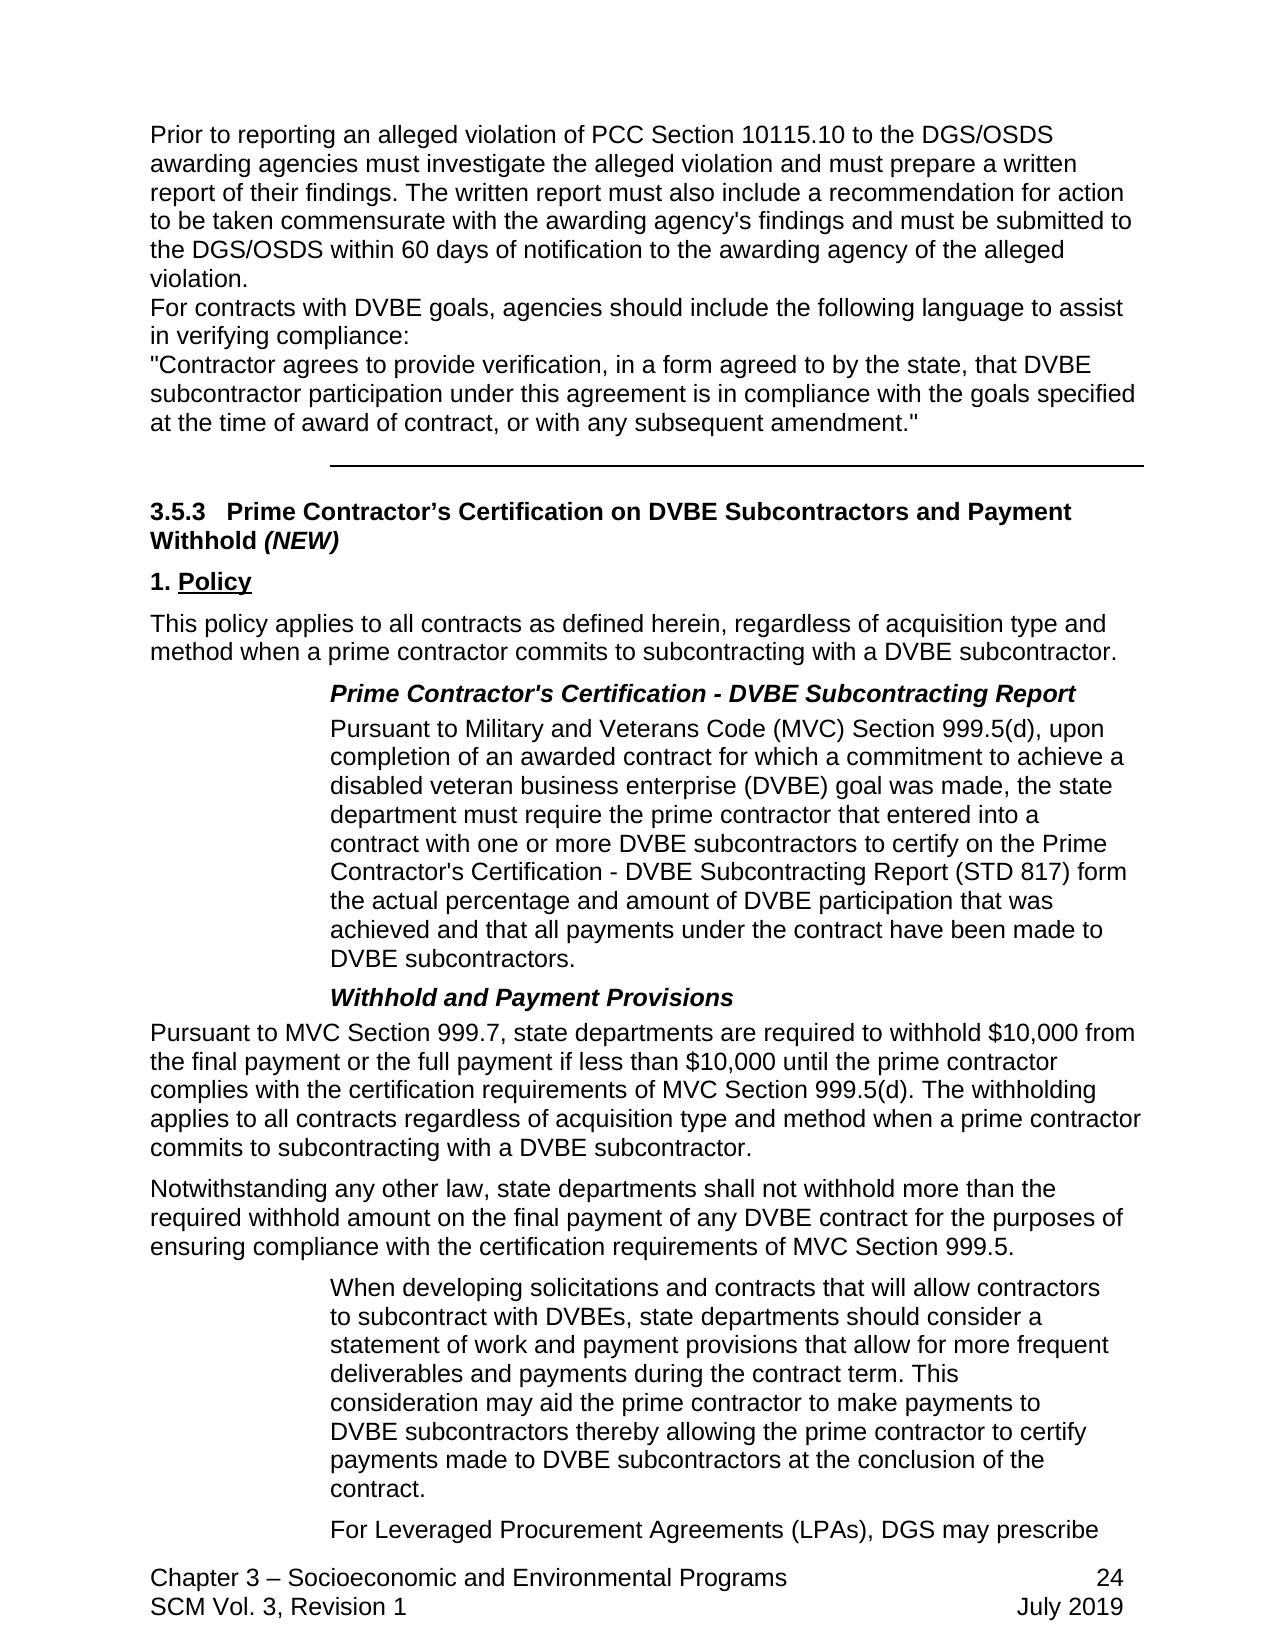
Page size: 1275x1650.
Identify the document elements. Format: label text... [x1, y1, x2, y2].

text Prior to reporting an alleged violation of PCC Section 10115.10 to the DGS/OSDS awarding agencies must investigate the alleged violation and must prepare a written report of their findings. The written report must also include a recommendation for action to be taken commensurate with the awarding agency's findings and must be submitted to the DGS/OSDS within 60 days of notification to the awarding agency of the alleged violation. [150, 120, 1144, 292]
text Prime Contractor's Certification - DVBE Subcontracting Report [330, 679, 1135, 707]
text "Contractor agrees to provide verification, in a form agreed to by the state, that DVBE subcontractor participation under this agreement is in compliance with the goals specified at the time of award of contract, or with any subsequent amendment." [150, 350, 1144, 436]
text Pursuant to MVC Section 999.7, state departments are required to withhold $10,000 from the final payment or the full payment if less than $10,000 until the prime contractor complies with the certification requirements of MVC Section 999.5(d). The withholding applies to all contracts regardless of acquisition type and method when a prime contractor commits to subcontracting with a DVBE subcontractor. [150, 1018, 1144, 1162]
text When developing solicitations and contracts that will allow contractors to subcontract with DVBEs, state departments should consider a statement of work and payment provisions that allow for more frequent deliverables and payments during the contract term. This consideration may aid the prime contractor to make payments to DVBE subcontractors thereby allowing the prime contractor to certify payments made to DVBE subcontractors at the conclusion of the contract. [330, 1273, 1112, 1503]
text Withhold and Payment Provisions [330, 985, 1135, 1012]
text This policy applies to all contracts as defined herein, regardless of acquisition type and method when a prime contractor commits to subcontracting with a DVBE subcontractor. [150, 609, 1144, 666]
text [330, 1515, 1135, 1544]
subtitle 3.5.3 Prime Contractor’s Certification on DVBE Subcontractors and Payment Withhold (NEW) [150, 497, 1144, 555]
text For contracts with DVBE goals, agencies should include the following language to assist in verifying compliance: [150, 292, 1144, 350]
text Pursuant to Military and Veterans Code (MVC) Section 999.5(d), upon completion of an awarded contract for which a commitment to achieve a disabled veteran business enterprise (DVBE) goal was made, the state department must require the prime contractor that entered into a contract with one or more DVBE subcontractors to certify on the Prime Contractor's Certification - DVBE Subcontracting Report (STD 817) form the actual percentage and amount of DVBE participation that was achieved and that all payments under the contract have been made to DVBE subcontractors. [330, 714, 1135, 972]
text Notwithstanding any other law, state departments shall not withhold more than the required withhold amount on the final payment of any DVBE contract for the purposes of ensuring compliance with the certification requirements of MVC Section 999.5. [150, 1174, 1144, 1260]
text 1. Policy [150, 567, 1144, 596]
